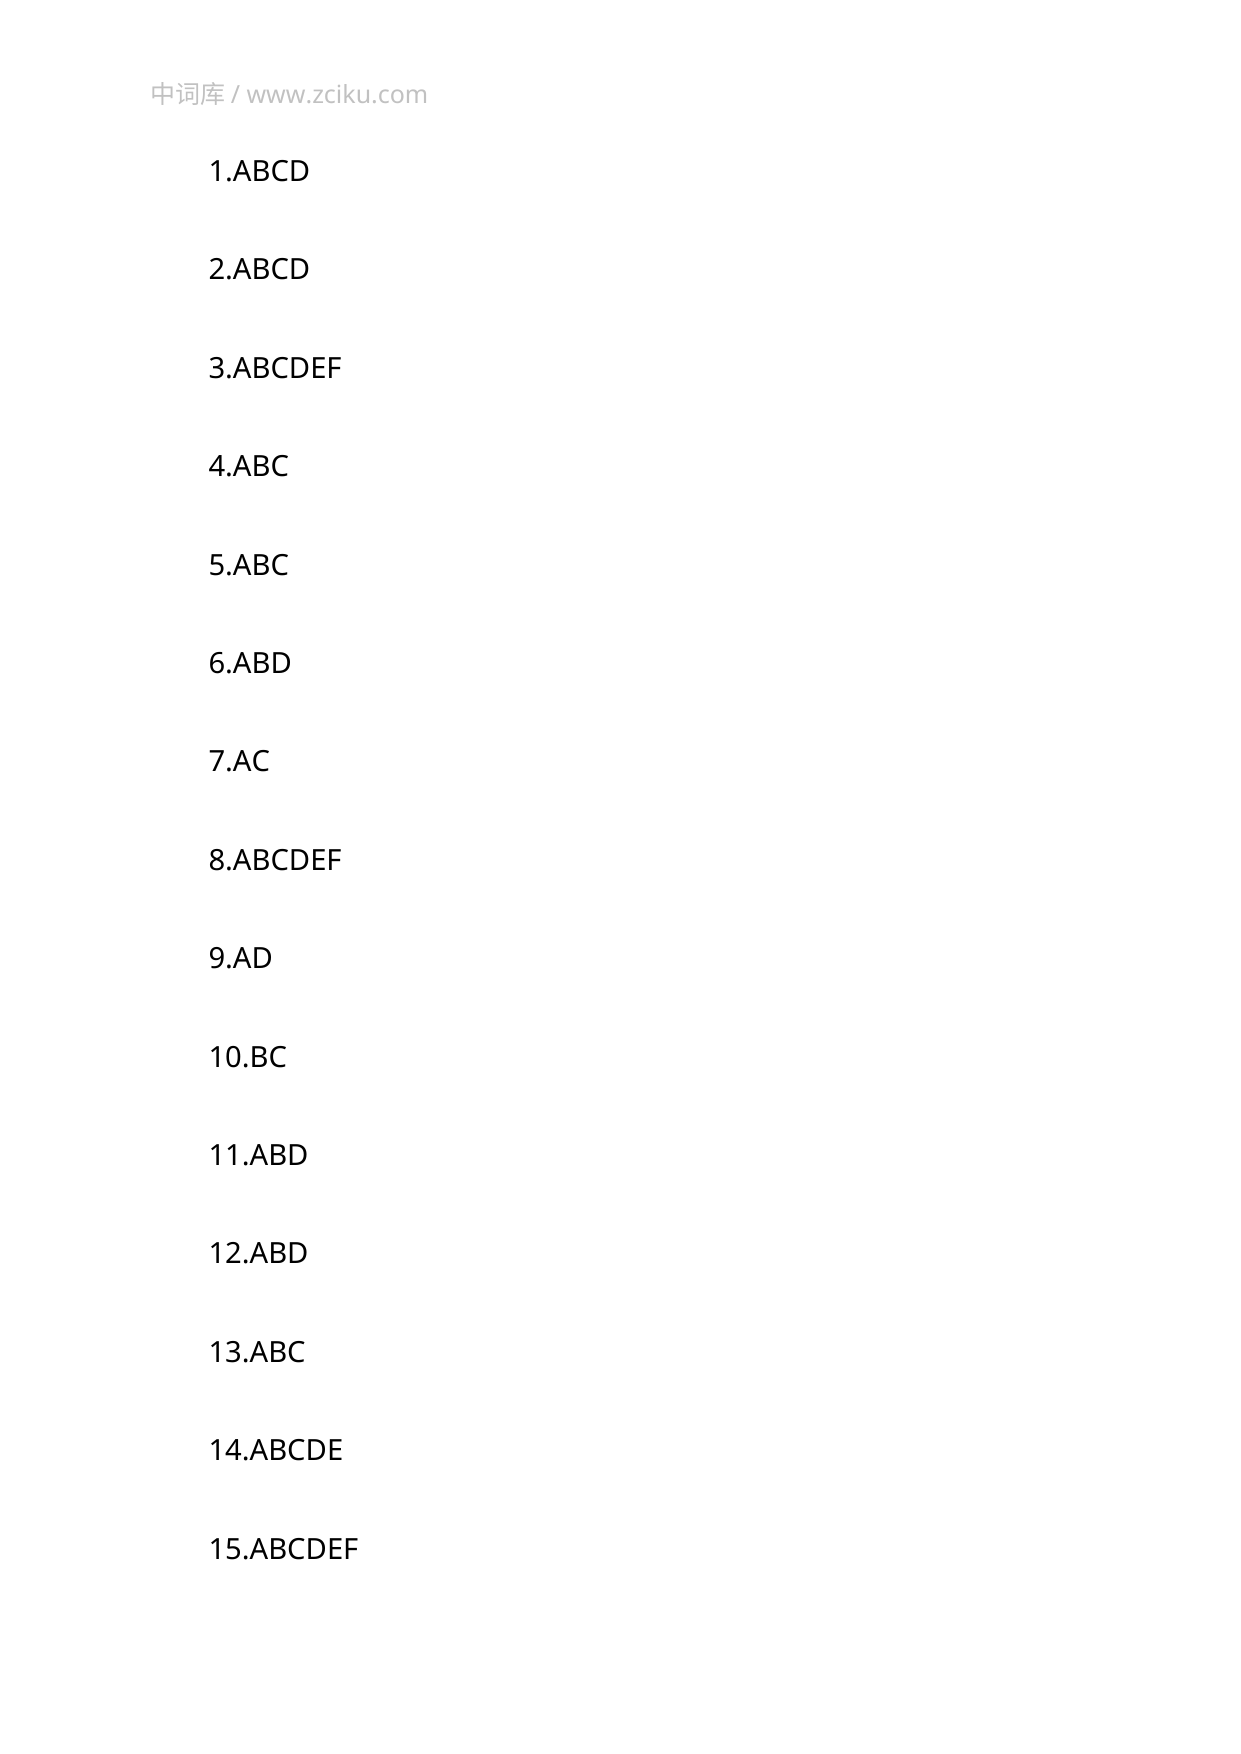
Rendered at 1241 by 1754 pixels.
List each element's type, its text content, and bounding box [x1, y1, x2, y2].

text 1.ABCD [150, 150, 1090, 190]
text 7.AC [150, 741, 1090, 780]
text 8.ABCDEF [150, 839, 1090, 879]
text 5.ABC [150, 544, 1090, 583]
text 14.ABCDE [150, 1430, 1090, 1469]
text 6.ABD [150, 642, 1090, 682]
text 13.ABC [150, 1331, 1090, 1371]
text 10.BC [150, 1036, 1090, 1076]
text 3.ABCDEF [150, 347, 1090, 387]
text 4.ABC [150, 445, 1090, 485]
text 2.ABCD [150, 248, 1090, 288]
text 15.ABCDEF [150, 1528, 1090, 1568]
text 12.ABD [150, 1233, 1090, 1272]
text 9.AD [150, 937, 1090, 977]
text 11.ABD [150, 1134, 1090, 1174]
